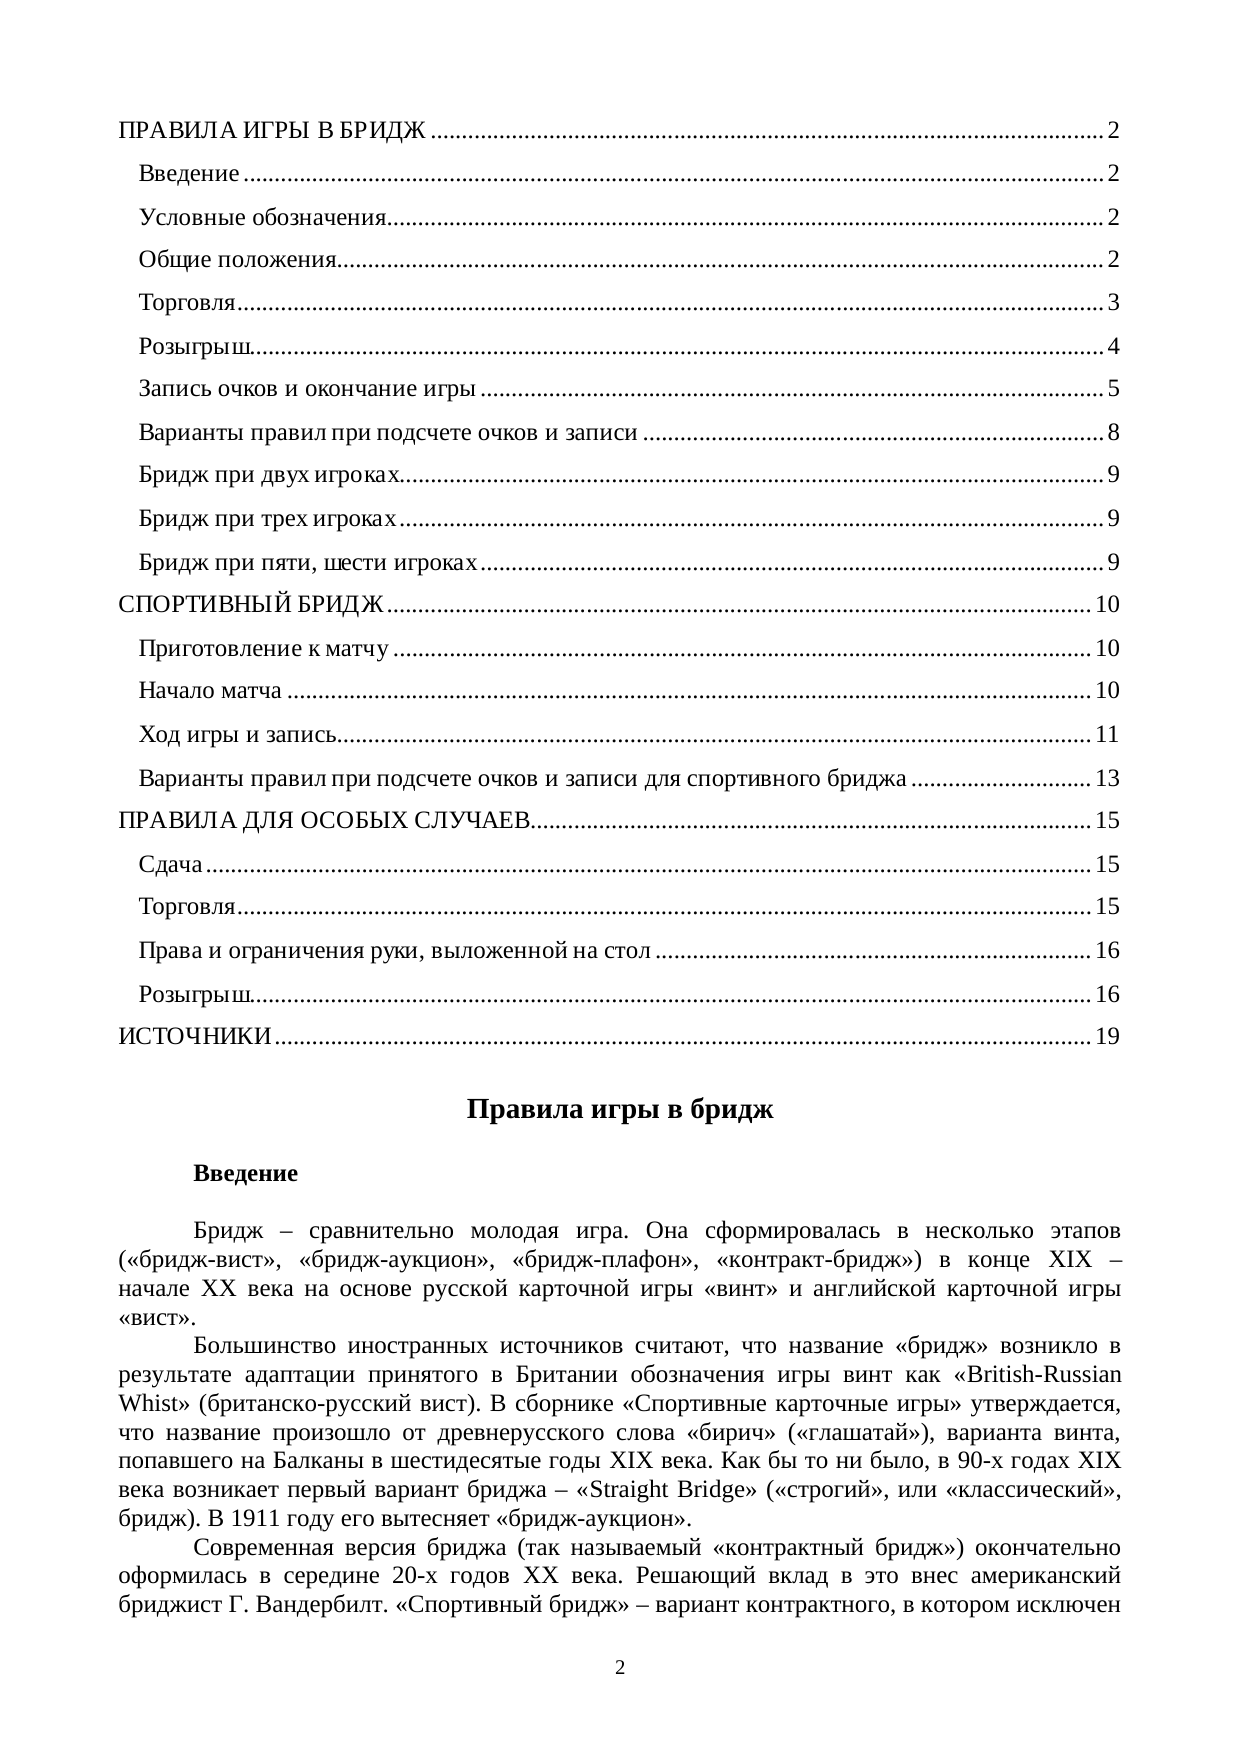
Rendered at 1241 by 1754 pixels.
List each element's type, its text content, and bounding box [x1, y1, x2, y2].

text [118, 1532, 1122, 1618]
text Большинство иностранных источников считают, что название «бридж» возникло в результате адаптации принятого в Британии обозначения игры винт как «British-Russian Whist» (британско-русский вист). В сборнике «Спортивные карточные игры» утверждается, что название произошло от древнерусского слова «бирич» («глашатай»), варианта винта, попавшего на Балканы в шестидесятые годы XIX века. Как бы то ни было, в 90-х годах XIX века возникает первый вариант бриджа – «Straight Bridge» («строгий», или «классический», бридж). В 1911 году его вытесняет «бридж-аукцион». [118, 1330, 1122, 1532]
text Бридж – сравнительно молодая игра. Она сформировалась в несколько этапов («бридж-вист», «бридж-аукцион», «бридж-плафон», «контракт-бридж») в конце XIX – начале XX века на основе русской карточной игры «винт» и английской карточной игры «вист». [118, 1215, 1122, 1330]
title Правила игры в бридж [118, 118, 1122, 1124]
subtitle Введение [118, 1158, 1122, 1187]
